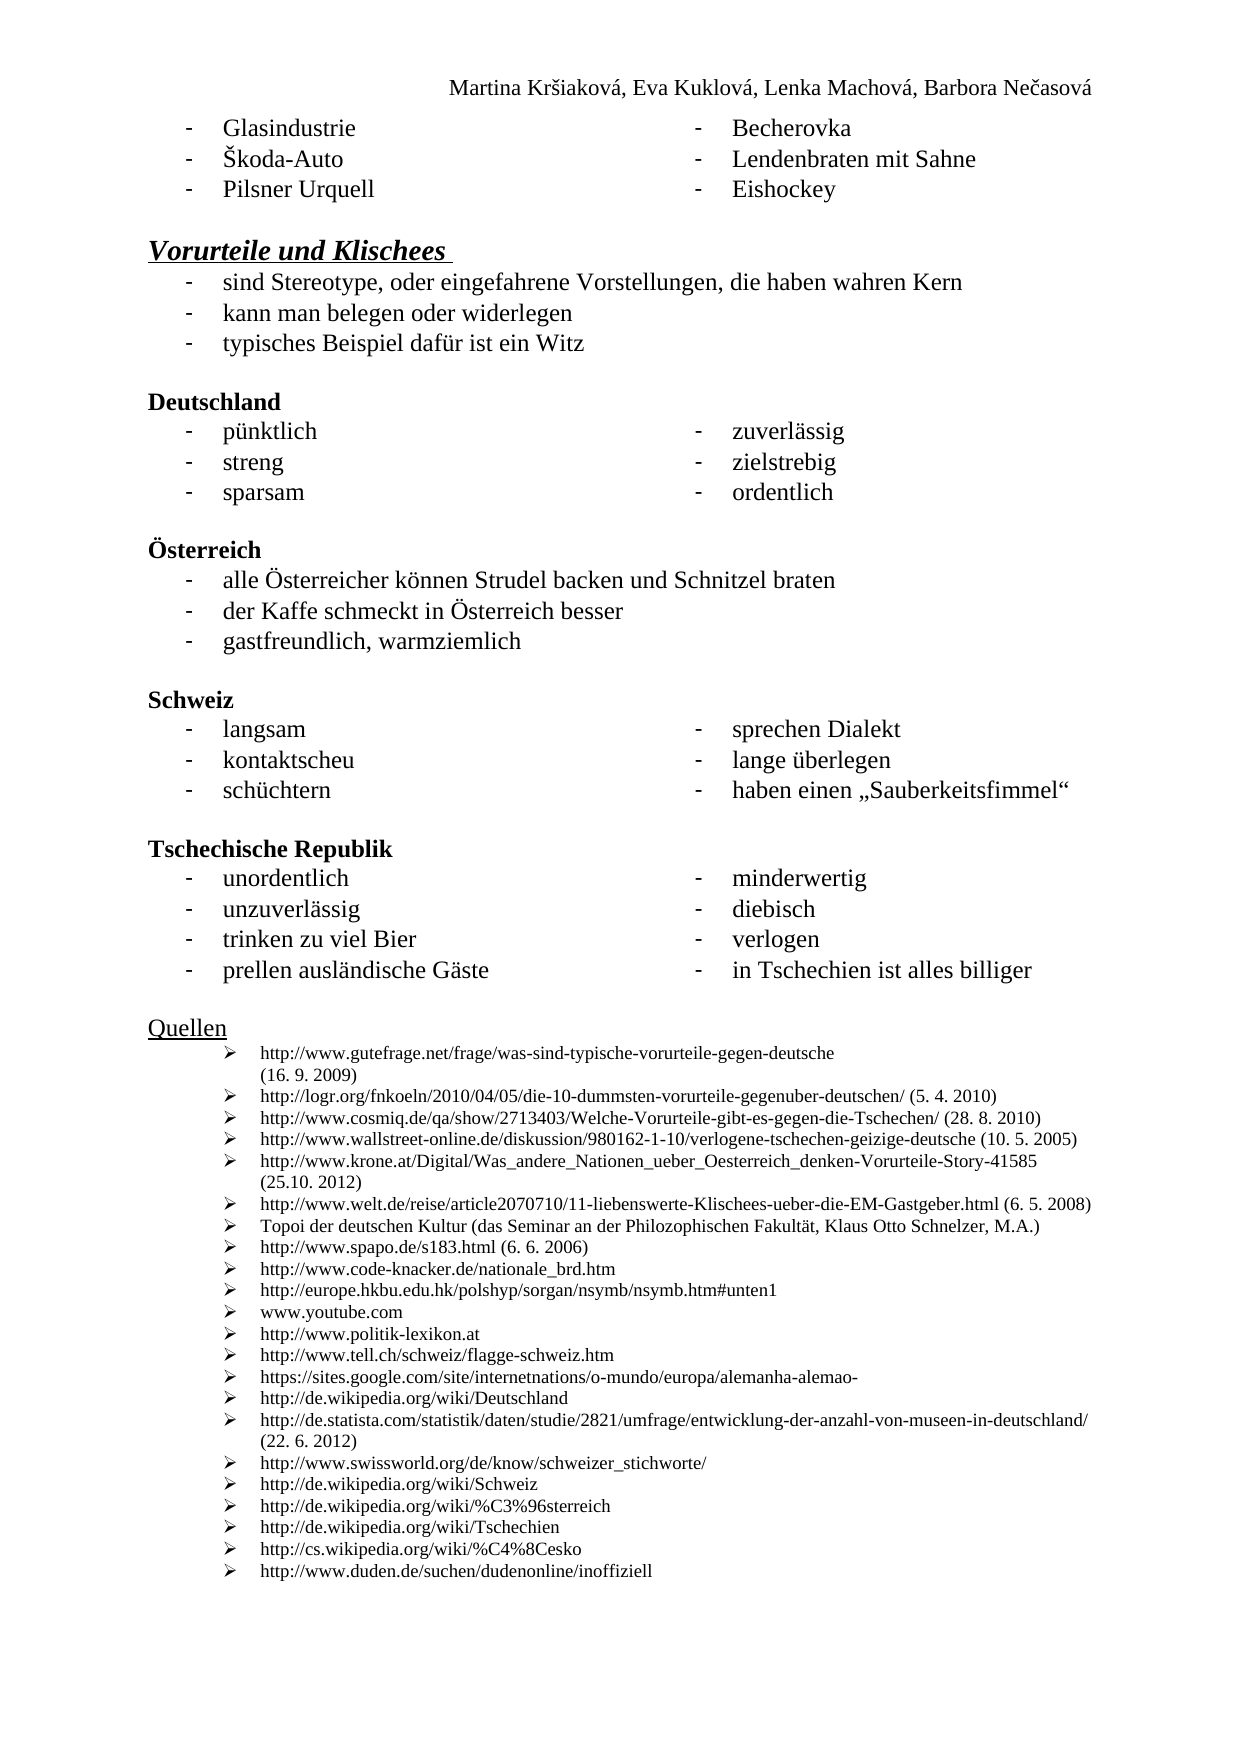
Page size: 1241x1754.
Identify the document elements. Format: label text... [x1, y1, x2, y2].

list zuverlässig [694, 415, 1093, 446]
list http://www.tell.ch/schweiz/flagge-schweiz.htm [223, 1344, 1093, 1366]
list Lendenbraten mit Sahne [694, 143, 1093, 173]
list http://www.politik-lexikon.at [223, 1322, 1093, 1344]
list Glasindustrie [185, 112, 583, 143]
list gastfreundlich, warmziemlich [185, 625, 1093, 656]
text Deutschland [148, 387, 1093, 415]
list http://de.statista.com/statistik/daten/studie/2821/umfrage/entwicklung-der-anzahl-von-museen-in-deutschland/ (22. 6. 2012) [223, 1409, 1093, 1452]
list www.youtube.com [223, 1301, 1093, 1322]
list kontaktscheu [185, 744, 583, 774]
list in Tschechien ist alles billiger [694, 954, 1093, 984]
list http://de.wikipedia.org/wiki/Deutschland [223, 1387, 1093, 1409]
list trinken zu viel Bier [185, 923, 583, 954]
list minderwertig [694, 862, 1093, 893]
list http://www.gutefrage.net/frage/was-sind-typische-vorurteile-gegen-deutsche [223, 1042, 1093, 1064]
text Quellen [148, 1013, 1093, 1042]
list streng [185, 446, 583, 476]
list http://de.wikipedia.org/wiki/%C3%96sterreich [223, 1495, 1093, 1516]
list https://sites.google.com/site/internetnations/o-mundo/europa/alemanha-alemao- [223, 1366, 1093, 1387]
list diebisch [694, 893, 1093, 923]
list pünktlich [185, 415, 583, 446]
list Topoi der deutschen Kultur (das Seminar an der Philozophischen Fakultät, Klaus Otto Schnelzer, M.A.) [223, 1214, 1093, 1236]
list http://www.welt.de/reise/article2070710/11-liebenswerte-Klischees-ueber-die-EM-Gastgeber.html (6. 5. 2008) [223, 1193, 1093, 1214]
list sparsam [185, 476, 583, 507]
text Österreich [148, 536, 1093, 564]
list lange überlegen [694, 744, 1093, 774]
list http://cs.wikipedia.org/wiki/%C4%8Cesko [223, 1538, 1093, 1559]
list haben einen „Sauberkeitsfimmel“ [694, 774, 1093, 805]
list sind Stereotype, oder eingefahrene Vorstellungen, die haben wahren Kern [185, 266, 1093, 297]
list (16. 9. 2009) [260, 1064, 1093, 1085]
list zielstrebig [694, 446, 1093, 476]
list der Kaffe schmeckt in Österreich besser [185, 595, 1093, 625]
text Vorurteile und Klischees [148, 233, 1093, 266]
list kann man belegen oder widerlegen [185, 297, 1093, 327]
list http://www.krone.at/Digital/Was_andere_Nationen_ueber_Oesterreich_denken-Vorurteile-Story-41585 (25.10. 2012) [223, 1150, 1093, 1193]
list http://www.spapo.de/s183.html (6. 6. 2006) [223, 1236, 1093, 1258]
list http://www.code-knacker.de/nationale_brd.htm [223, 1258, 1093, 1279]
list http://de.wikipedia.org/wiki/Tschechien [223, 1516, 1093, 1538]
list langsam [185, 713, 583, 744]
list Becherovka [694, 112, 1093, 143]
list http://logr.org/fnkoeln/2010/04/05/die-10-dummsten-vorurteile-gegenuber-deutschen/ (5. 4. 2010) [223, 1085, 1093, 1107]
list schüchtern [185, 774, 583, 805]
list http://www.cosmiq.de/qa/show/2713403/Welche-Vorurteile-gibt-es-gegen-die-Tschechen/ (28. 8. 2010) [223, 1107, 1093, 1128]
list Pilsner Urquell [185, 173, 583, 204]
list http://de.wikipedia.org/wiki/Schweiz [223, 1473, 1093, 1495]
list prellen ausländische Gäste [185, 954, 583, 984]
text Tschechische Republik [148, 834, 1093, 862]
list ordentlich [694, 476, 1093, 507]
list alle Österreicher können Strudel backen und Schnitzel braten [185, 564, 1093, 595]
list http://www.wallstreet-online.de/diskussion/980162-1-10/verlogene-tschechen-geizige-deutsche (10. 5. 2005) [223, 1128, 1093, 1150]
list Eishockey [694, 173, 1093, 204]
list typisches Beispiel dafür ist ein Witz [185, 327, 1093, 358]
list http://europe.hkbu.edu.hk/polshyp/sorgan/nsymb/nsymb.htm#unten1 [223, 1279, 1093, 1301]
list Škoda-Auto [185, 143, 583, 173]
list http://www.swissworld.org/de/know/schweizer_stichworte/ [223, 1452, 1093, 1473]
list sprechen Dialekt [694, 713, 1093, 744]
list verlogen [694, 923, 1093, 954]
list unordentlich [185, 862, 583, 893]
list unzuverlässig [185, 893, 583, 923]
text Schweiz [148, 685, 1093, 713]
list http://www.duden.de/suchen/dudenonline/inoffiziell [223, 1559, 1093, 1581]
